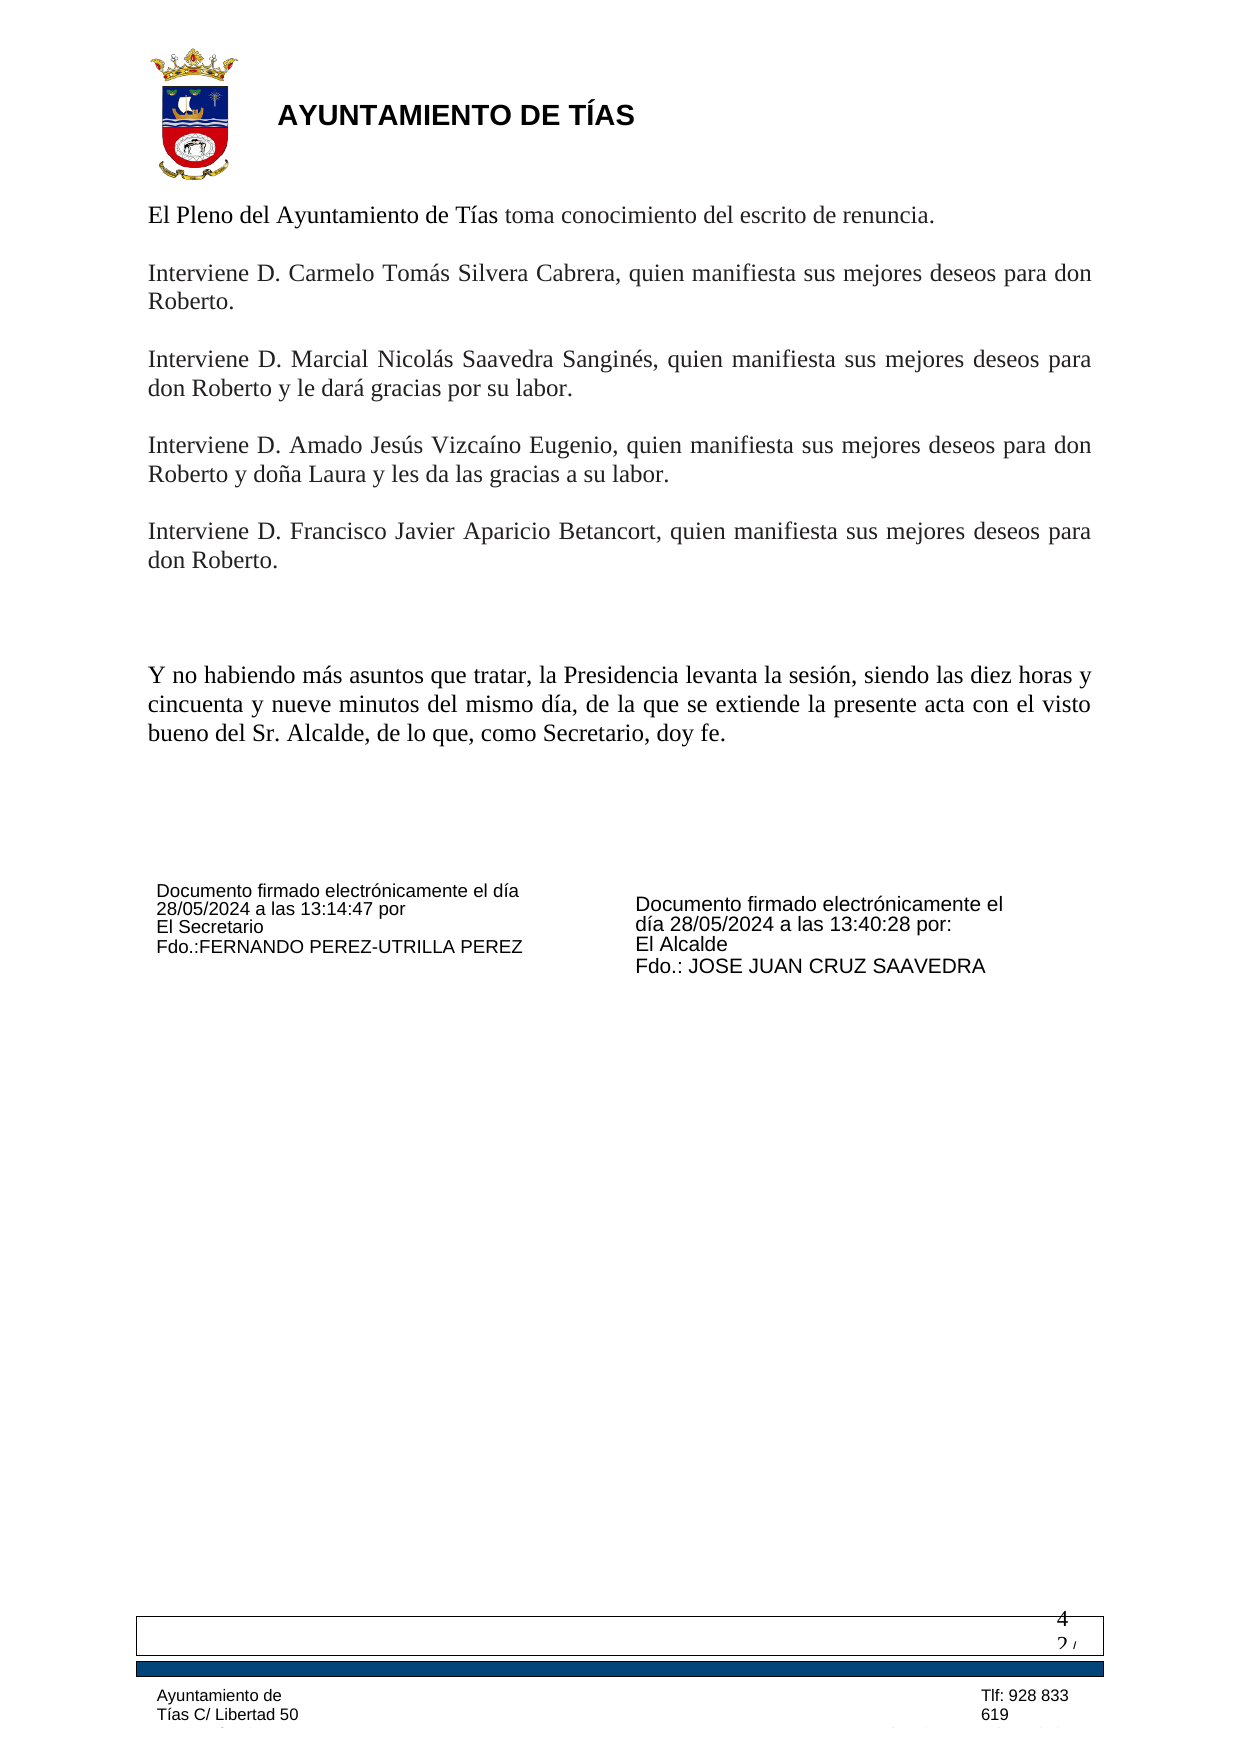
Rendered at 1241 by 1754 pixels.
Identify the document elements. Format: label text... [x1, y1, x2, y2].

text El Alcalde [635, 936, 1157, 955]
text Interviene D. Francisco Javier Aparicio Betancort, quien manifiesta sus mejores deseos para don Roberto. [148, 516, 1093, 574]
text Y no habiendo más asuntos que tratar, la Presidencia levanta la sesión, siendo las diez horas y cincuenta y nueve minutos del mismo día, de la que se extiende la presente acta con el visto bueno del Sr. Alcalde, de lo que, como Secretario, doy fe. [148, 660, 1093, 746]
picture [150, 48, 240, 180]
text Fdo.:FERNANDO PEREZ-UTRILLA PEREZ [156, 937, 526, 957]
text Documento firmado electrónicamente el día 28/05/2024 a las 13:40:28 por: [635, 895, 1030, 936]
text Documento firmado electrónicamente el día 28/05/2024 a las 13:14:47 por [156, 882, 521, 919]
text El Pleno del Ayuntamiento de Tías toma conocimiento del escrito de renuncia. [148, 200, 1157, 229]
text Interviene D. Marcial Nicolás Saavedra Sanginés, quien manifiesta sus mejores deseos para don Roberto y le dará gracias por su labor. [148, 344, 1092, 401]
text Fdo.: JOSE JUAN CRUZ SAAVEDRA [635, 955, 1157, 978]
text El Secretario [156, 919, 526, 937]
text Interviene D. Amado Jesús Vizcaíno Eugenio, quien manifiesta sus mejores deseos para don Roberto y doña Laura y les da las gracias a su labor. [148, 430, 1093, 488]
text Interviene D. Carmelo Tomás Silvera Cabrera, quien manifiesta sus mejores deseos para don Roberto. [148, 258, 1093, 315]
